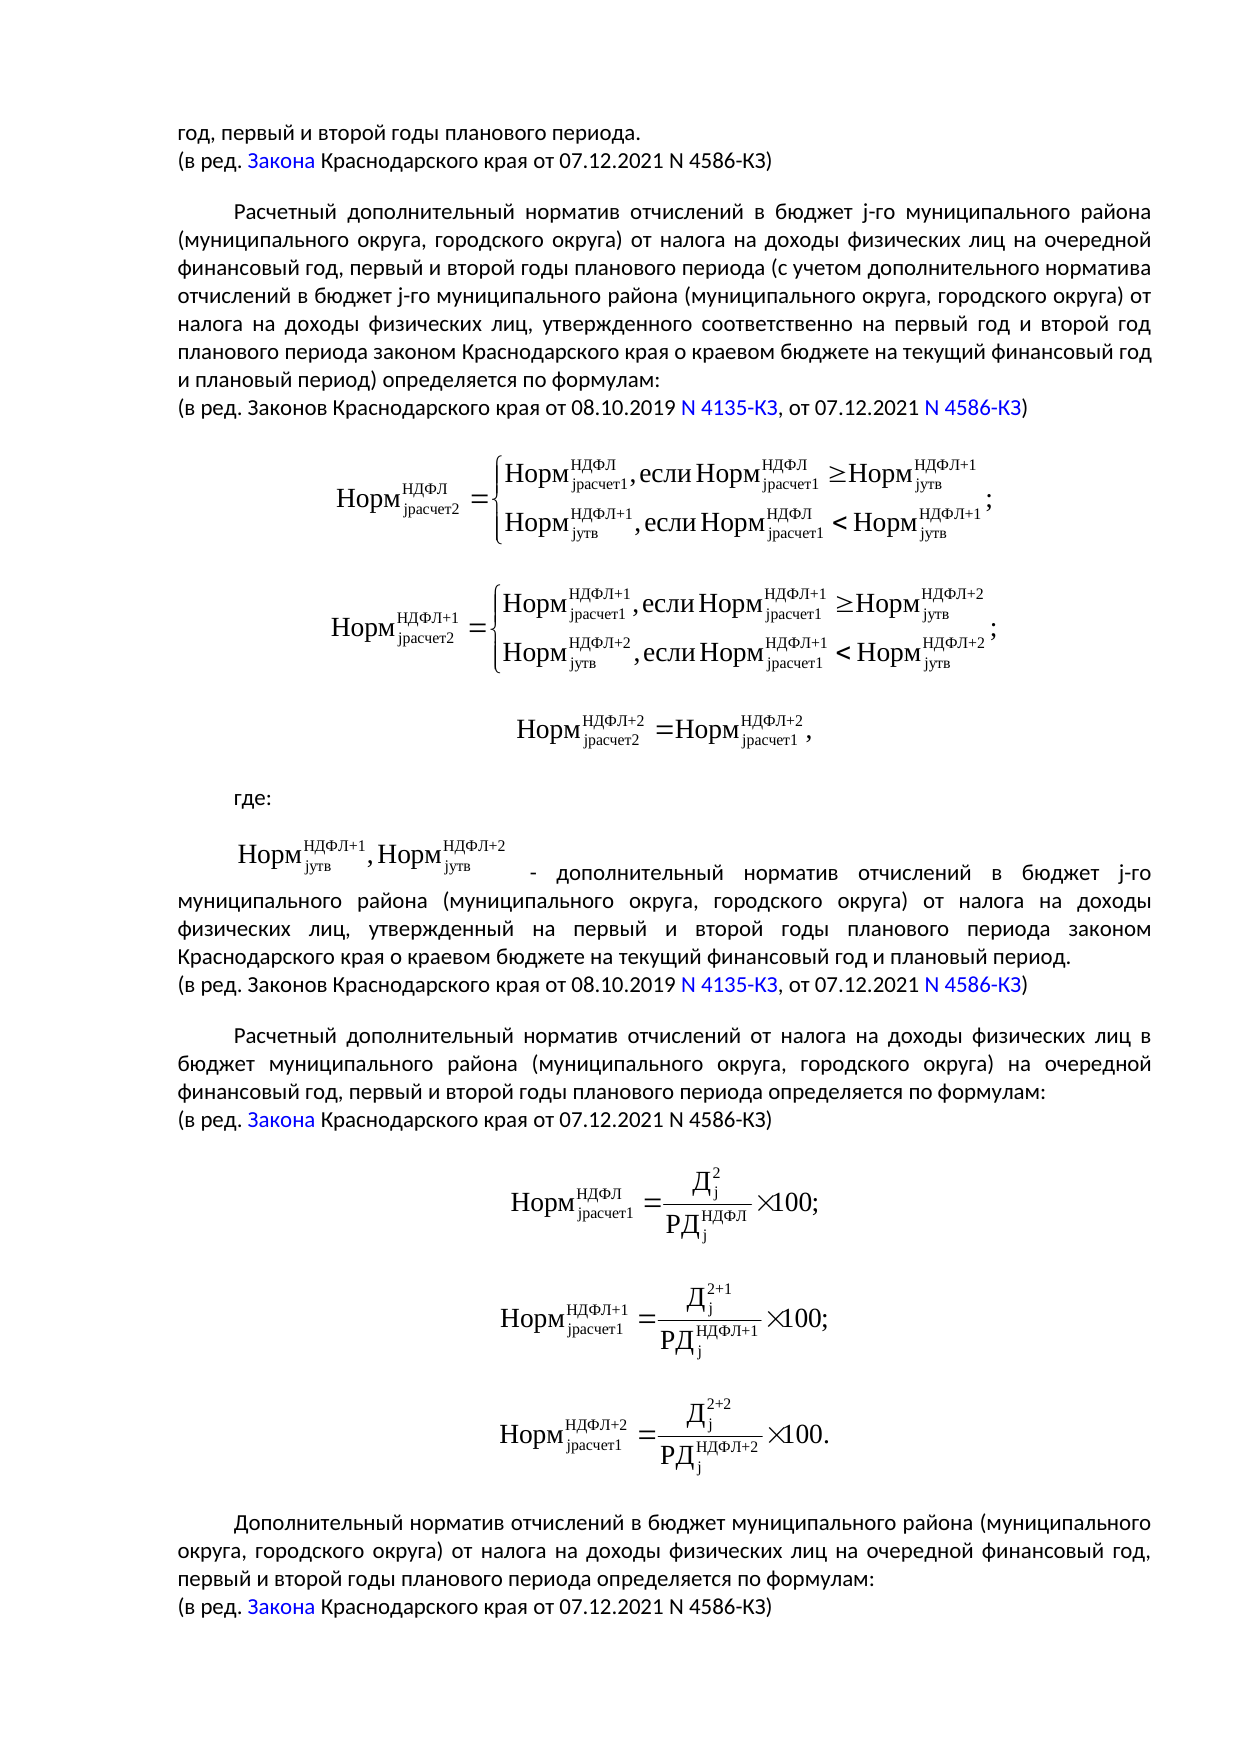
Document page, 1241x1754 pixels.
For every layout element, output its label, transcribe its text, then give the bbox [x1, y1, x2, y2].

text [177, 118, 1152, 146]
text где: [177, 783, 1152, 811]
text (в ред. Закона Краснодарского края от 07.12.2021 N 4586-КЗ) [177, 146, 1152, 174]
text - дополнительный норматив отчислений в бюджет j-го муниципального района (муниципального округа, городского округа) от налога на доходы физических лиц, утвержденный на первый и второй годы планового периода законом Краснодарского края о краевом бюджете на текущий финансовый год и плановый период. [177, 834, 1152, 970]
text (в ред. Закона Краснодарского края от 07.12.2021 N 4586-КЗ) [177, 1105, 1152, 1133]
text Расчетный дополнительный норматив отчислений от налога на доходы физических лиц в бюджет муниципального района (муниципального округа, городского округа) на очередной финансовый год, первый и второй годы планового периода определяется по формулам: [177, 1021, 1152, 1105]
text (в ред. Законов Краснодарского края от 08.10.2019 N 4135-КЗ, от 07.12.2021 N 4586-КЗ) [177, 970, 1152, 998]
text Дополнительный норматив отчислений в бюджет муниципального района (муниципального округа, городского округа) от налога на доходы физических лиц на очередной финансовый год, первый и второй годы планового периода определяется по формулам: [177, 1508, 1152, 1592]
text Расчетный дополнительный норматив отчислений в бюджет j-го муниципального района (муниципального округа, городского округа) от налога на доходы физических лиц на очередной финансовый год, первый и второй годы планового периода (с учетом дополнительного норматива отчислений в бюджет j-го муниципального района (муниципального округа, городского округа) от налога на доходы физических лиц, утвержденного соответственно на первый год и второй год планового периода законом Краснодарского края о краевом бюджете на текущий финансовый год и плановый период) определяется по формулам: [177, 197, 1152, 393]
text (в ред. Законов Краснодарского края от 08.10.2019 N 4135-КЗ, от 07.12.2021 N 4586-КЗ) [177, 393, 1152, 421]
text (в ред. Закона Краснодарского края от 07.12.2021 N 4586-КЗ) [177, 1592, 1152, 1620]
